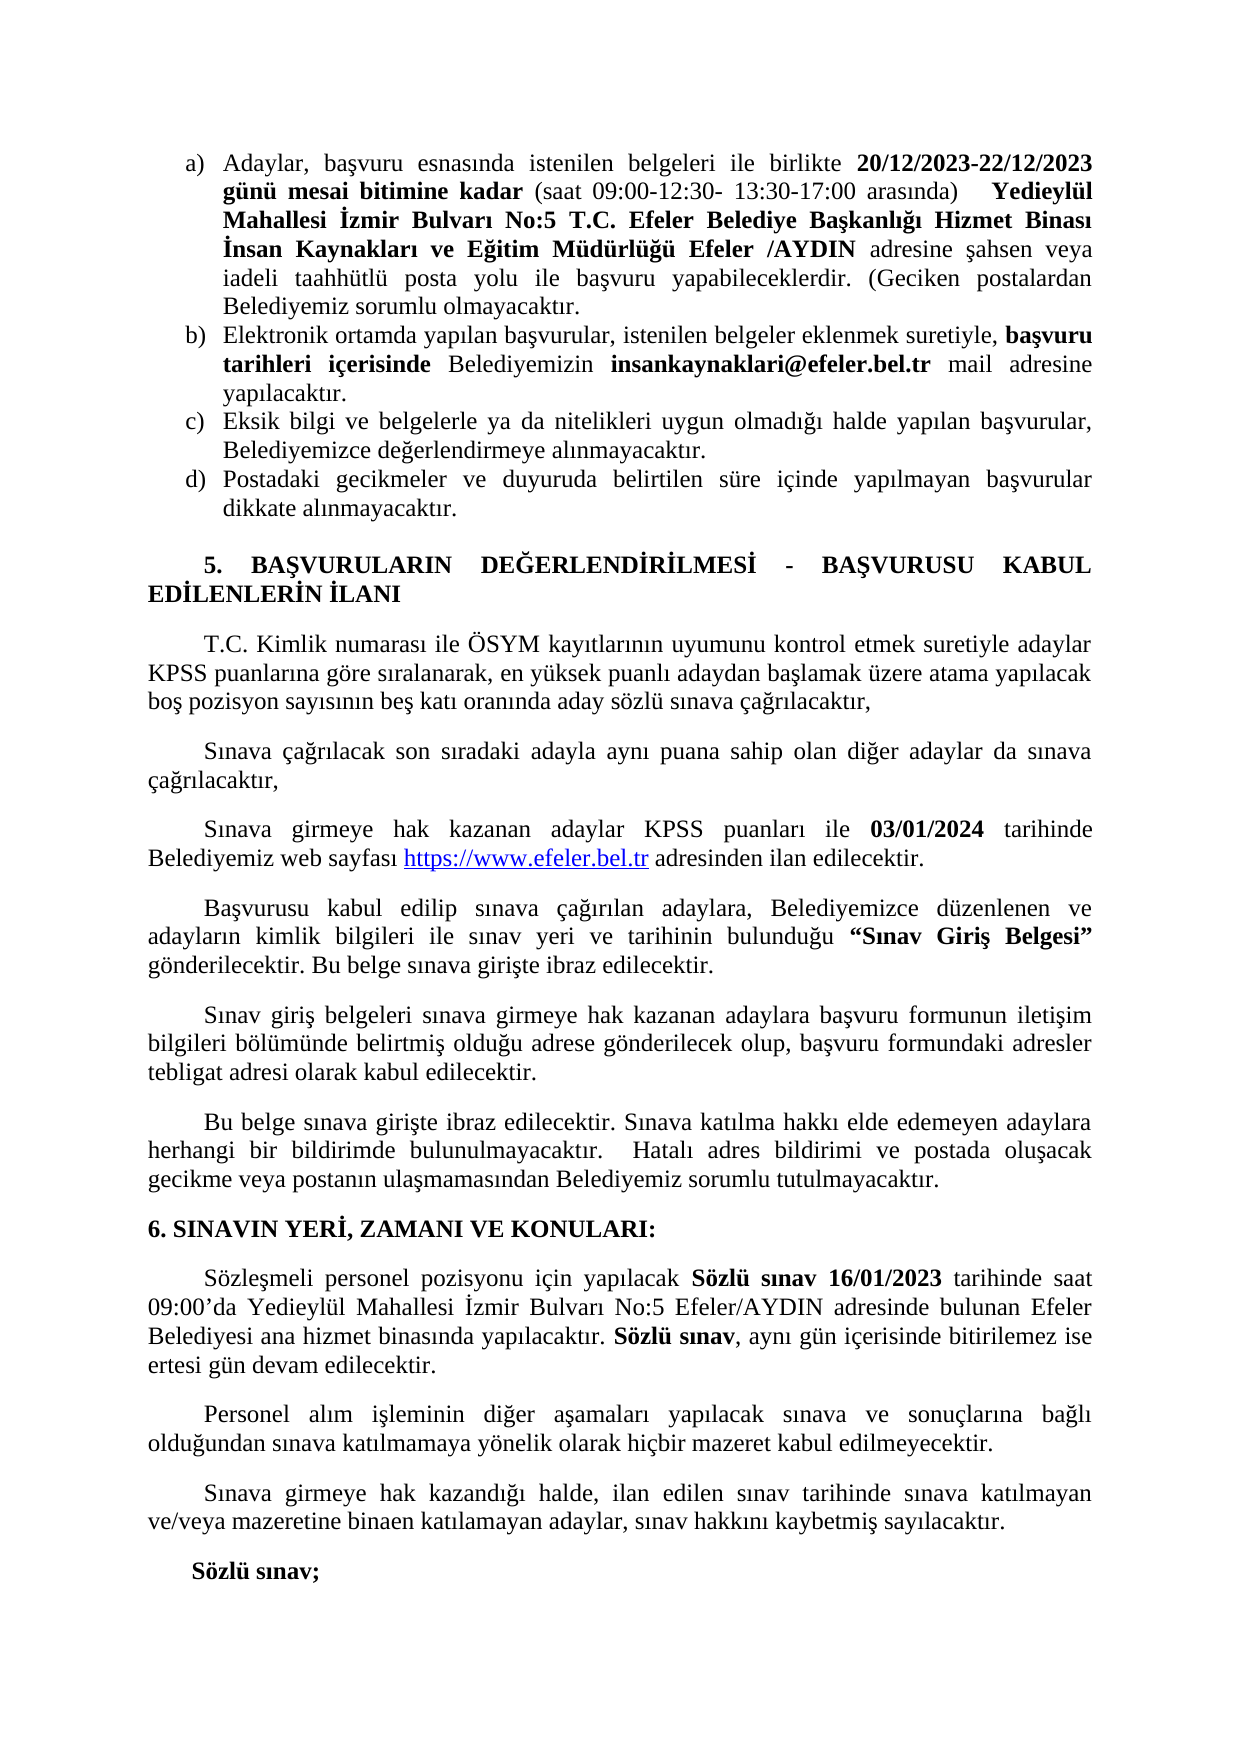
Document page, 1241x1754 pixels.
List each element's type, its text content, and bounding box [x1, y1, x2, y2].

text Sözlü sınav; [148, 1556, 1093, 1585]
list Eksik bilgi ve belgelerle ya da nitelikleri uygun olmadığı halde yapılan başvurular, Belediyemizce değerlendirmeye alınmayacaktır. [185, 406, 1093, 464]
list Elektronik ortamda yapılan başvurular, istenilen belgeler eklenmek suretiyle, başvuru tarihleri içerisinde Belediyemizin insankaynaklari@efeler.bel.tr mail adresine yapılacaktır. [185, 320, 1093, 406]
text Sınava girmeye hak kazandığı halde, ilan edilen sınav tarihinde sınava katılmayan ve/veya mazeretine binaen katılamayan adaylar, sınav hakkını kaybetmiş sayılacaktır. [148, 1478, 1093, 1535]
text Personel alım işleminin diğer aşamaları yapılacak sınava ve sonuçlarına bağlı olduğundan sınava katılmamaya yönelik olarak hiçbir mazeret kabul edilmeyecektir. [148, 1399, 1093, 1457]
text Sözleşmeli personel pozisyonu için yapılacak Sözlü sınav 16/01/2023 tarihinde saat 09:00’da Yedieylül Mahallesi İzmir Bulvarı No:5 Efeler/AYDIN adresinde bulunan Efeler Belediyesi ana hizmet binasında yapılacaktır. Sözlü sınav, aynı gün içerisinde bitirilemez ise ertesi gün devam edilecektir. [148, 1263, 1093, 1378]
text Sınav giriş belgeleri sınava girmeye hak kazanan adaylara başvuru formunun iletişim bilgileri bölümünde belirtmiş olduğu adrese gönderilecek olup, başvuru formundaki adresler tebligat adresi olarak kabul edilecektir. [148, 1000, 1093, 1086]
text 6. SINAVIN YERİ, ZAMANI VE KONULARI: [148, 1214, 1093, 1243]
list Postadaki gecikmeler ve duyuruda belirtilen süre içinde yapılmayan başvurular dikkate alınmayacaktır. [185, 464, 1093, 521]
list Adaylar, başvuru esnasında istenilen belgeleri ile birlikte 20/12/2023-22/12/2023 günü mesai bitimine kadar (saat 09:00-12:30- 13:30-17:00 arasında) Yedieylül Mahallesi İzmir Bulvarı No:5 T.C. Efeler Belediye Başkanlığı Hizmet Binası İnsan Kaynakları ve Eğitim Müdürlüğü Efeler /AYDIN adresine şahsen veya iadeli taahhütlü posta yolu ile başvuru yapabileceklerdir. (Geciken postalardan Belediyemiz sorumlu olmayacaktır. [185, 148, 1093, 320]
text T.C. Kimlik numarası ile ÖSYM kayıtlarının uyumunu kontrol etmek suretiyle adaylar KPSS puanlarına göre sıralanarak, en yüksek puanlı adaydan başlamak üzere atama yapılacak boş pozisyon sayısının beş katı oranında aday sözlü sınava çağrılacaktır, [148, 629, 1093, 715]
text Bu belge sınava girişte ibraz edilecektir. Sınava katılma hakkı elde edemeyen adaylara herhangi bir bildirimde bulunulmayacaktır. Hatalı adres bildirimi ve postada oluşacak gecikme veya postanın ulaşmamasından Belediyemiz sorumlu tutulmayacaktır. [148, 1107, 1093, 1193]
text 5. BAŞVURULARIN DEĞERLENDİRİLMESİ - BAŞVURUSU KABUL EDİLENLERİN İLANI [148, 551, 1093, 608]
text Başvurusu kabul edilip sınava çağırılan adaylara, Belediyemizce düzenlenen ve adayların kimlik bilgileri ile sınav yeri ve tarihinin bulunduğu “Sınav Giriş Belgesi” gönderilecektir. Bu belge sınava girişte ibraz edilecektir. [148, 893, 1093, 979]
text Sınava girmeye hak kazanan adaylar KPSS puanları ile 03/01/2024 tarihinde Belediyemiz web sayfası https://www.efeler.bel.tr adresinden ilan edilecektir. [148, 814, 1093, 872]
text Sınava çağrılacak son sıradaki adayla aynı puana sahip olan diğer adaylar da sınava çağrılacaktır, [148, 736, 1093, 793]
